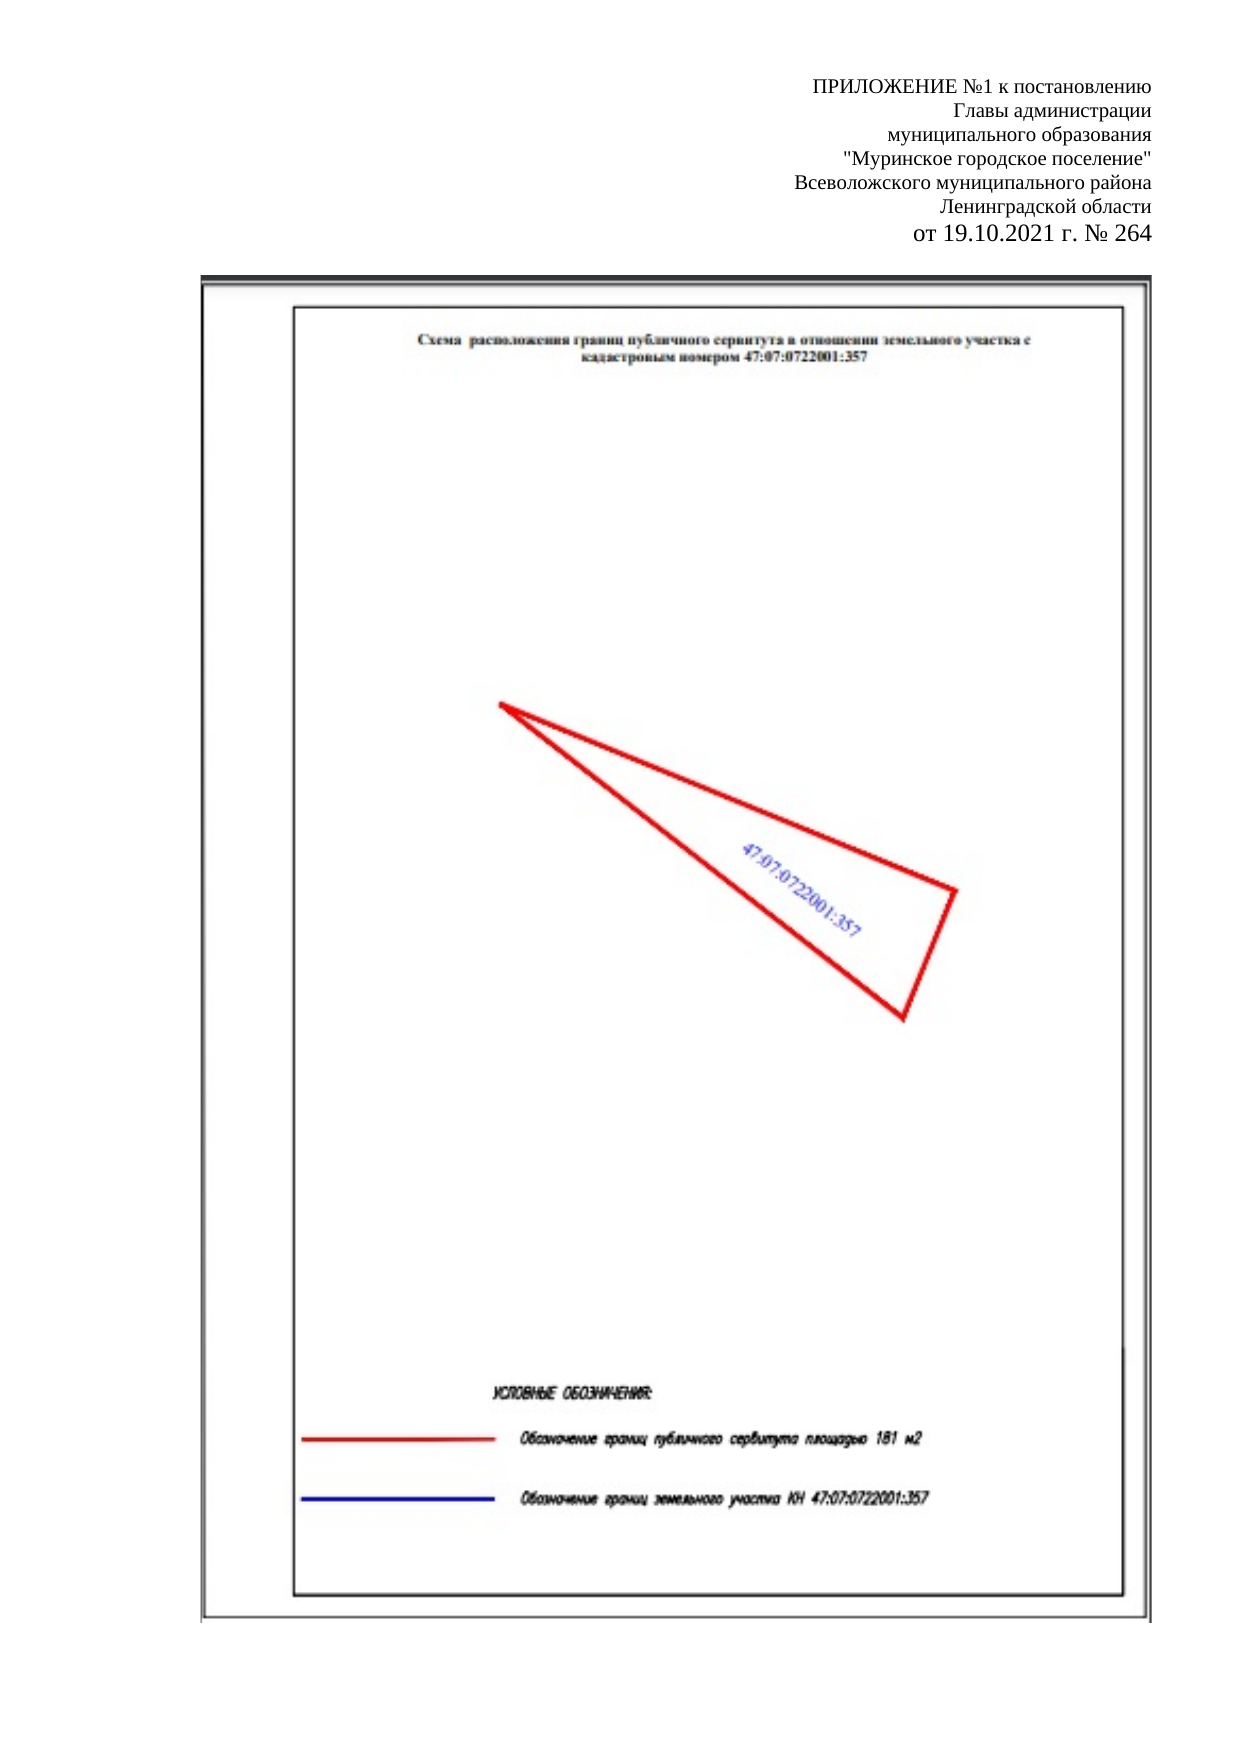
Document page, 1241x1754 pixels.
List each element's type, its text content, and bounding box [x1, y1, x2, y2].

text муниципального образования [177, 122, 1152, 146]
text "Муринское городское поселение" [177, 146, 1152, 170]
text Ленинградской области [177, 194, 1152, 218]
text от 19.10.2021 г. № 264 [177, 218, 1152, 247]
text Всеволожского муниципального района [177, 170, 1152, 194]
text ПРИЛОЖЕНИЕ №1 к постановлению [177, 74, 1152, 98]
text Главы администрации [177, 98, 1152, 122]
picture [200, 275, 1152, 1623]
